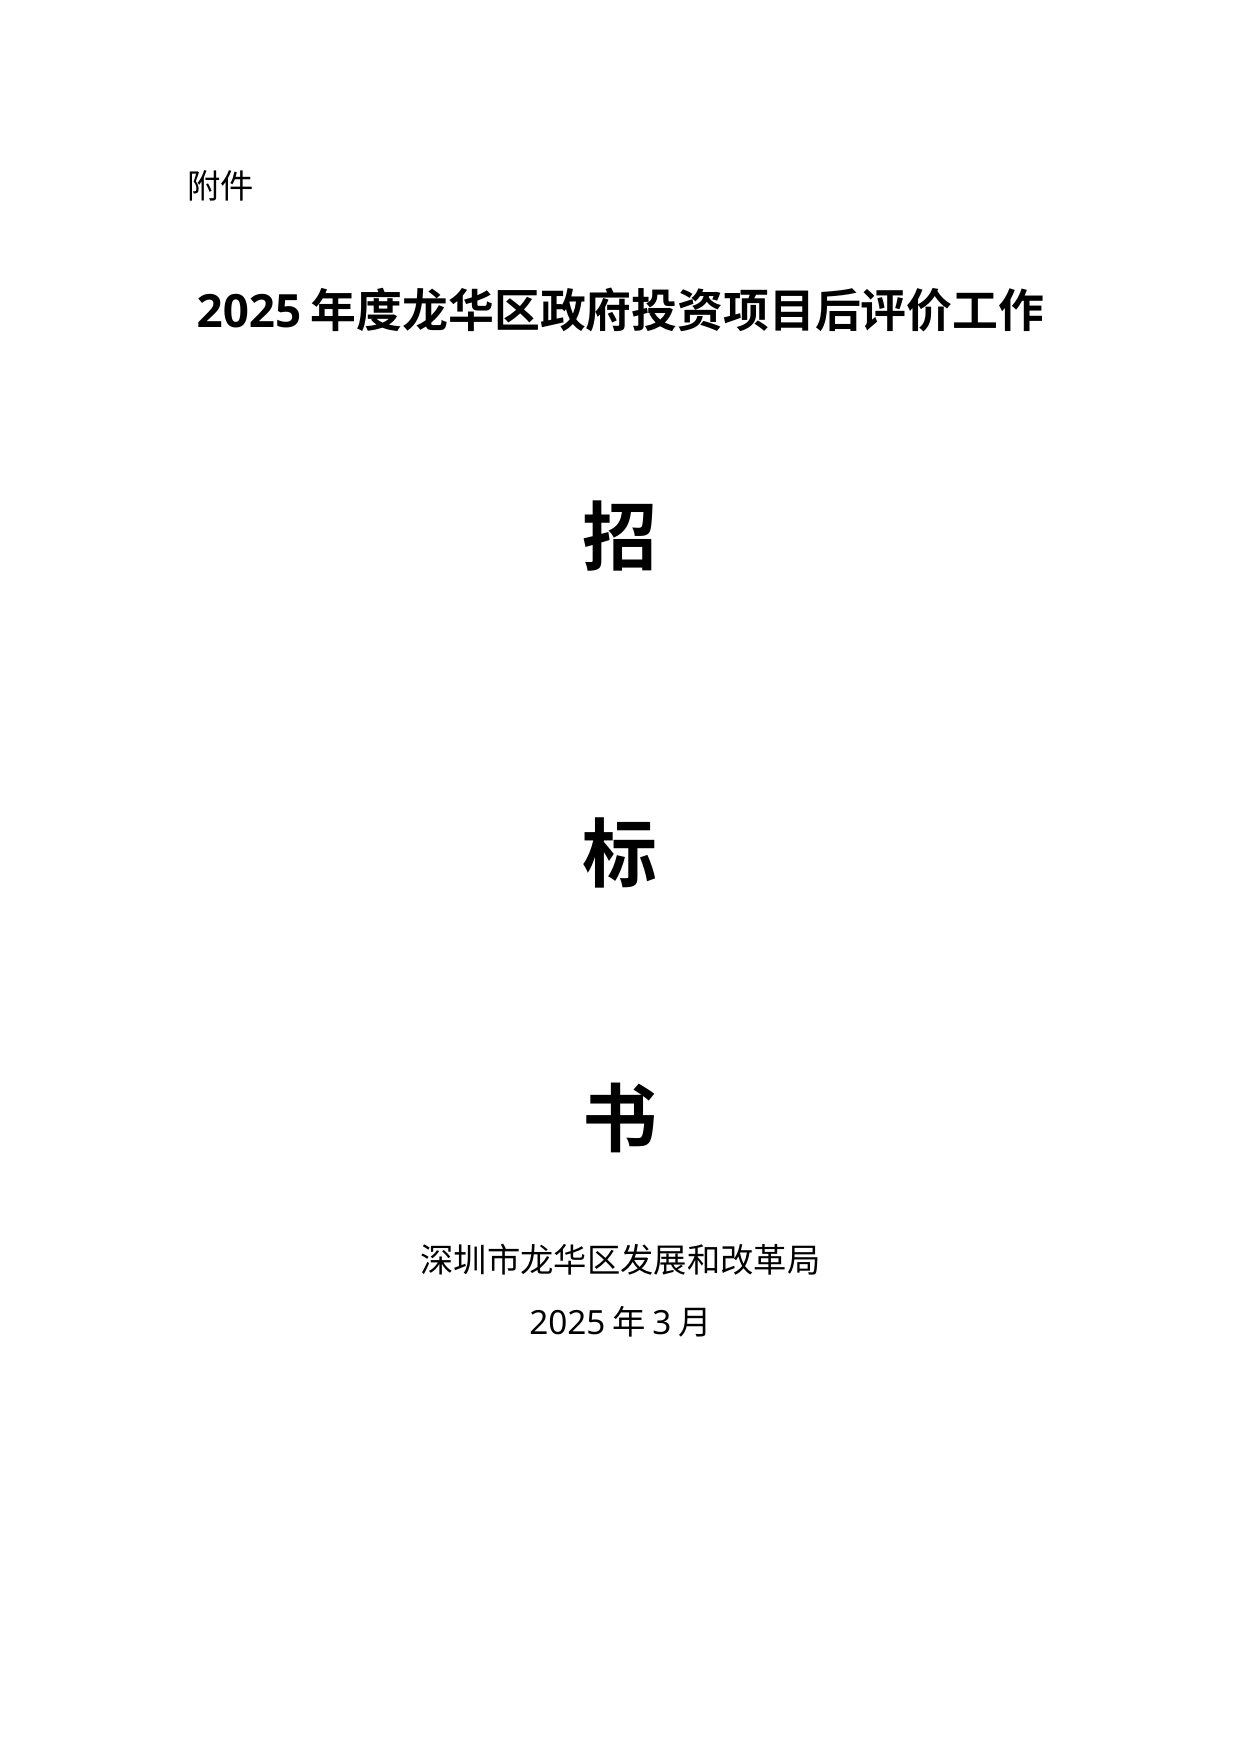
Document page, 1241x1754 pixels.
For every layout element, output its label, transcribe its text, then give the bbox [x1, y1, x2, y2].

text 标 [187, 794, 1053, 903]
subtitle 附件 [187, 152, 1053, 210]
text 书 [187, 1059, 1053, 1168]
text 招 [187, 478, 1053, 586]
text 2025年3月 [187, 1284, 1053, 1347]
text 深圳市龙华区发展和改革局 [187, 1222, 1053, 1284]
text 2025年度龙华区政府投资项目后评价工作 [187, 269, 1053, 342]
